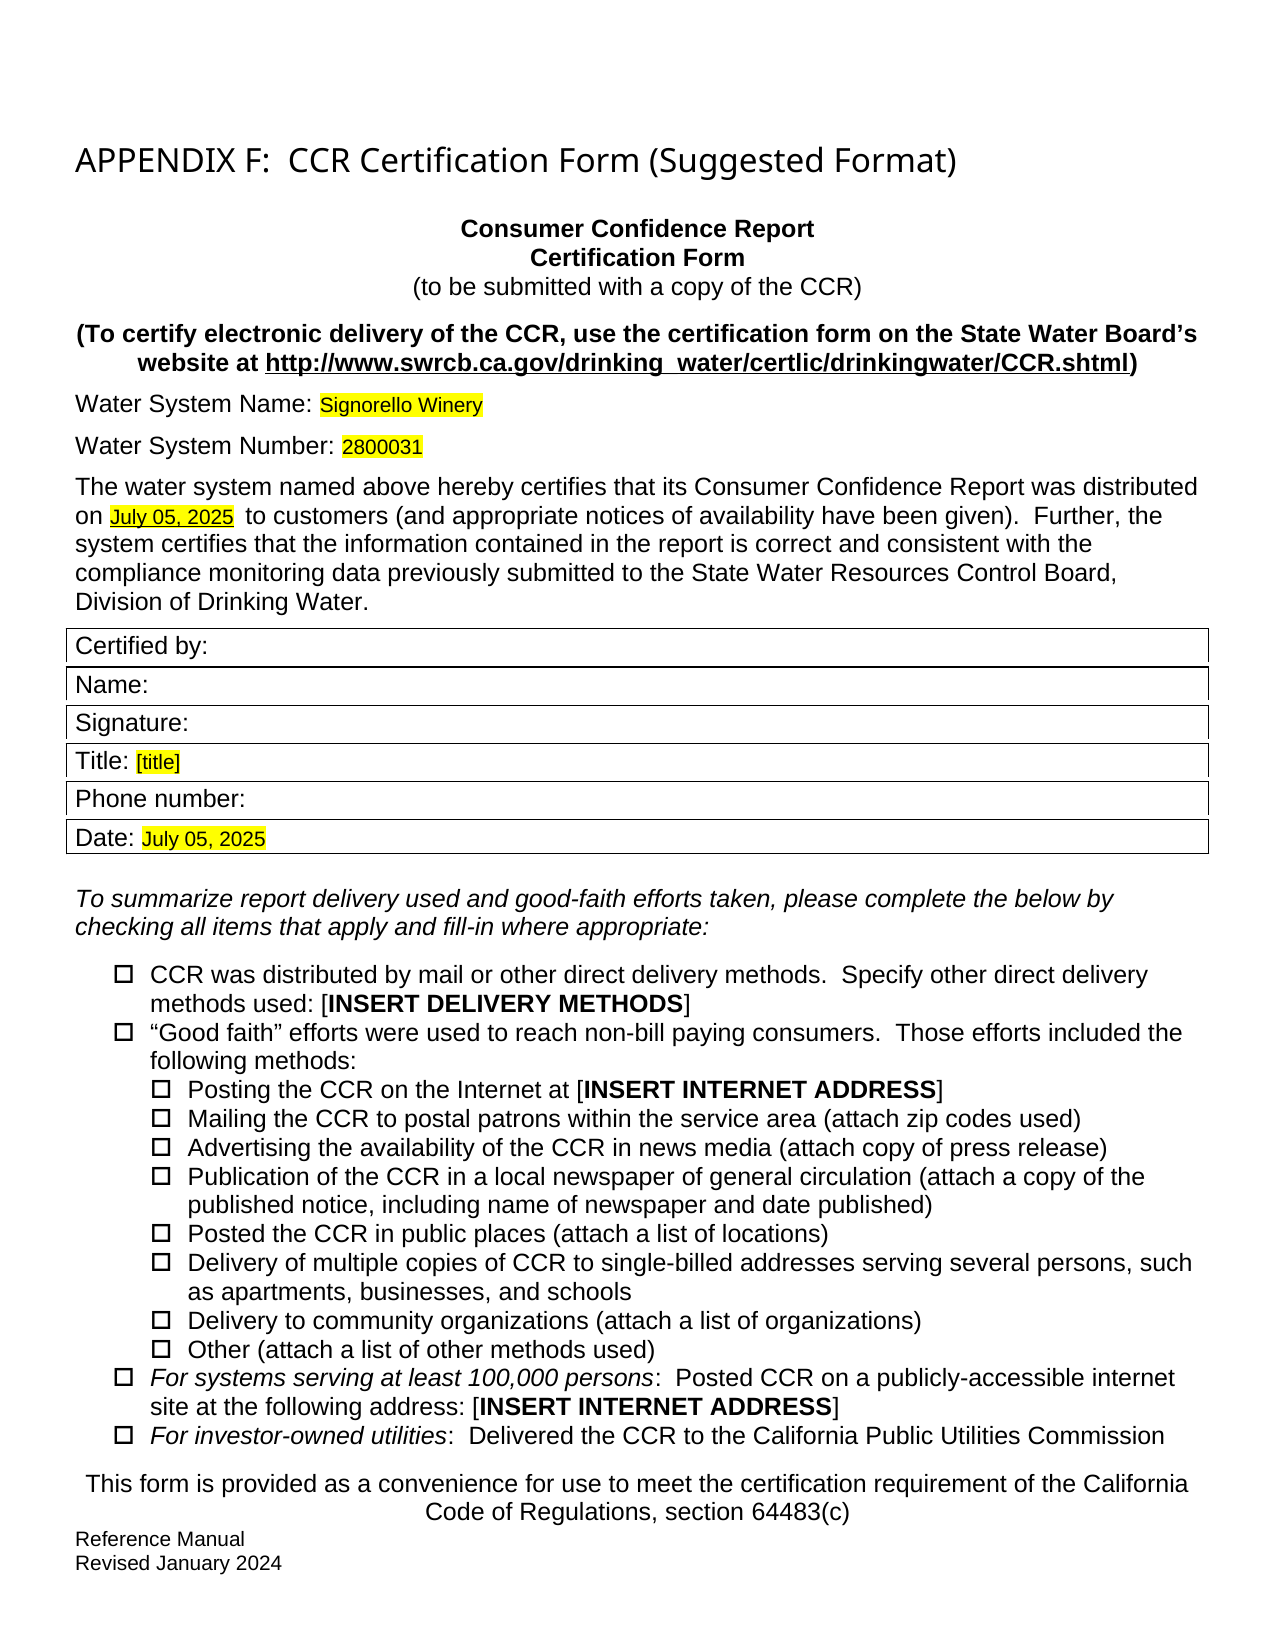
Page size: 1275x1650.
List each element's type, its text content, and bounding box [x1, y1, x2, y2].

list Delivery to community organizations (attach a list of organizations) [150, 1306, 1200, 1334]
text Date: July 05, 2025 [67, 820, 1208, 853]
list For investor-owned utilities: Delivered the CCR to the California Public Utilities Commission [112, 1421, 1200, 1450]
subtitle APPENDIX F: CCR Certification Form (Suggested Format) [75, 137, 1200, 182]
text (to be submitted with a copy of the CCR) [75, 272, 1200, 301]
text Name: [67, 668, 1208, 700]
text Water System Name: Signorello Winery [75, 389, 1200, 418]
list Posting the CCR on the Internet at [INSERT INTERNET ADDRESS] [150, 1075, 1200, 1104]
text Title: [title] [67, 744, 1208, 777]
list “Good faith” efforts were used to reach non-bill paying consumers. Those efforts included the following methods: [112, 1017, 1200, 1075]
text Consumer Confidence Report [75, 214, 1200, 243]
list CCR was distributed by mail or other direct delivery methods. Specify other direct delivery methods used: [INSERT DELIVERY METHODS] [112, 960, 1200, 1017]
list Mailing the CCR to postal patrons within the service area (attach zip codes used) [150, 1104, 1200, 1133]
list Posted the CCR in public places (attach a list of locations) [150, 1219, 1200, 1248]
text To summarize report delivery used and good-faith efforts taken, please complete the below by checking all items that apply and fill-in where appropriate: [75, 884, 1200, 941]
text Certification Form [75, 243, 1200, 272]
list For systems serving at least 100,000 persons: Posted CCR on a publicly-accessible internet site at the following address: [INSERT INTERNET ADDRESS] [112, 1363, 1200, 1421]
text This form is provided as a convenience for use to meet the certification requirement of the California Code of Regulations, section 64483(c) [75, 1469, 1200, 1526]
list Other (attach a list of other methods used) [150, 1334, 1200, 1363]
text Phone number: [67, 782, 1208, 815]
list Publication of the CCR in a local newspaper of general circulation (attach a copy of the published notice, including name of newspaper and date published) [150, 1162, 1200, 1219]
list Delivery of multiple copies of CCR to single-billed addresses serving several persons, such as apartments, businesses, and schools [150, 1248, 1200, 1306]
text Signature: [67, 706, 1208, 739]
text Water System Number: 2800031 [75, 431, 1200, 459]
text Certified by: [67, 629, 1208, 662]
text The water system named above hereby certifies that its Consumer Confidence Report was distributed on July 05, 2025 to customers (and appropriate notices of availability have been given). Further, the system certifies that the information contained in the report is correct and consistent with the compliance monitoring data previously submitted to the State Water Resources Control Board, Division of Drinking Water. [75, 472, 1200, 616]
list Advertising the availability of the CCR in news media (attach copy of press release) [150, 1133, 1200, 1162]
text (To certify electronic delivery of the CCR, use the certification form on the State Water Board’s website at http://www.swrcb.ca.gov/drinking_water/certlic/drinkingwater/CCR.shtml) [75, 319, 1200, 377]
